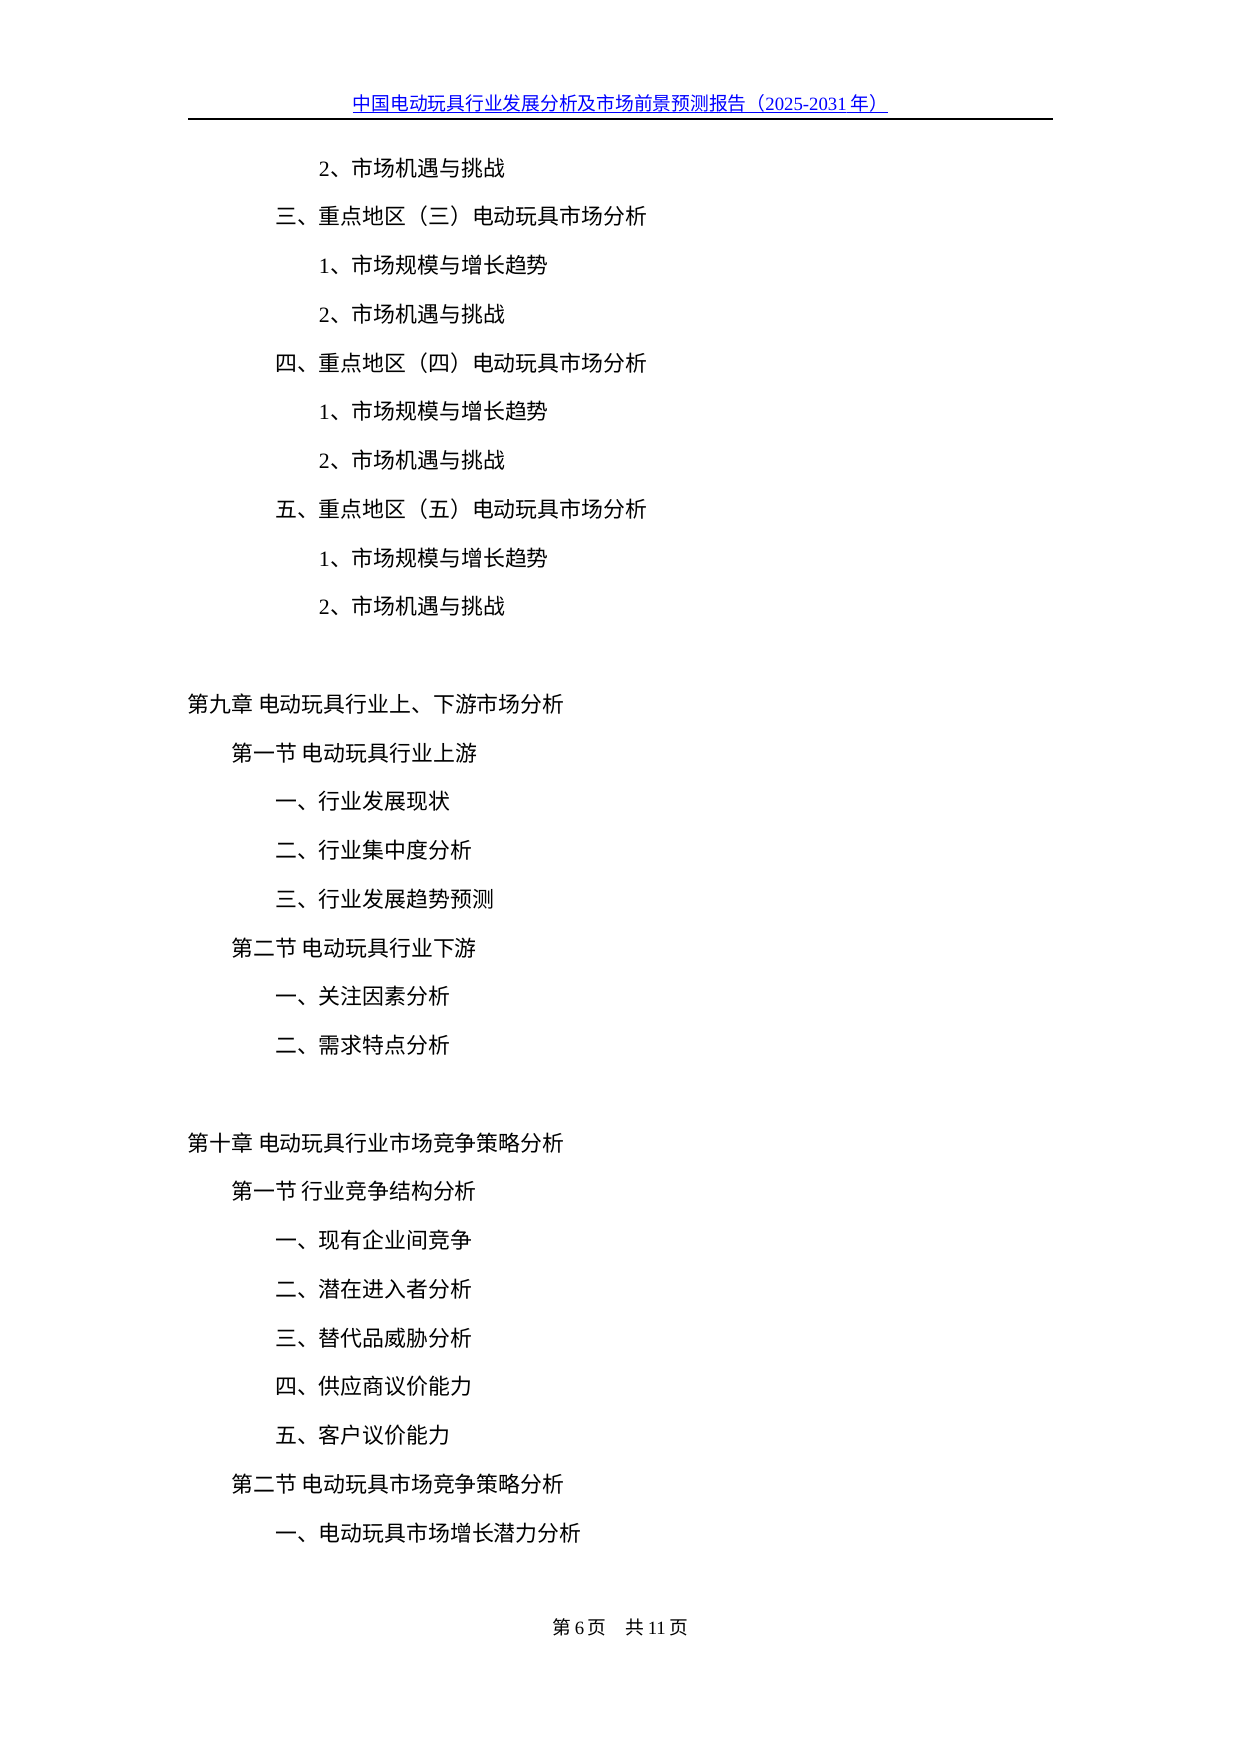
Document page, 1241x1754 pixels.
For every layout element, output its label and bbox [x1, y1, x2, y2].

text [187, 150, 1053, 1548]
